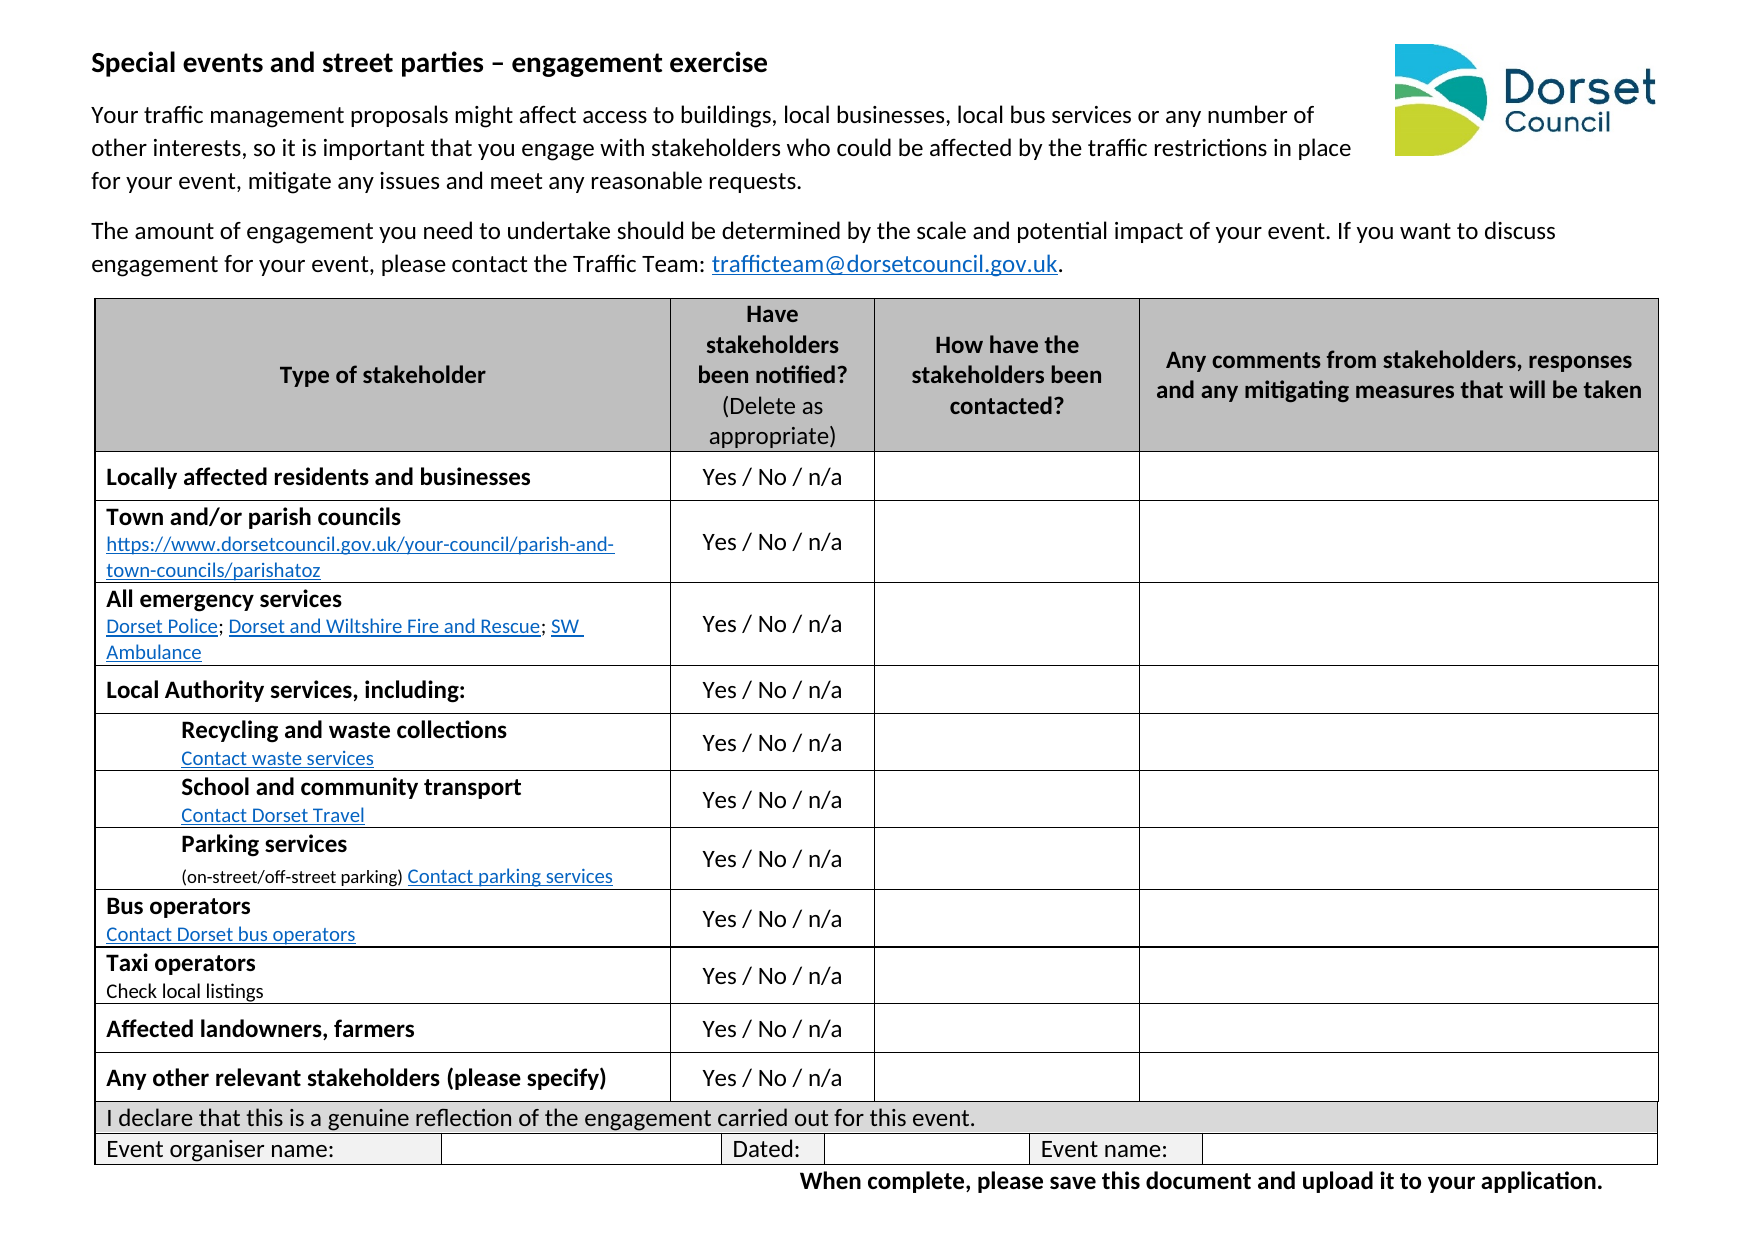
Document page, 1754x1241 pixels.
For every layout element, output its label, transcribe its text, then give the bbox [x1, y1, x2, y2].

table_cell I declare that this is a genuine reflection of the engagement carried out for this event. [96, 1102, 1657, 1132]
table_header Have stakeholders been notified? (Delete as appropriate) [671, 299, 874, 451]
table_cell Event name: [1030, 1134, 1202, 1164]
table_cell [442, 1134, 721, 1164]
table_cell [1140, 771, 1658, 827]
table_cell Parking services (on-street/off-street parking) Contact parking services [96, 828, 670, 889]
text When complete, please save this document and upload it to your application. [150, 1165, 1604, 1196]
table_cell [1140, 948, 1658, 1003]
table_cell Yes / No / n/a [671, 890, 874, 946]
table_cell [1140, 583, 1658, 664]
table_cell [1140, 1053, 1658, 1101]
table_cell Yes / No / n/a [671, 583, 874, 664]
table_cell [1140, 714, 1658, 770]
table_cell [875, 714, 1139, 770]
table_cell [875, 948, 1139, 1003]
table_cell Yes / No / n/a [671, 1004, 874, 1052]
table_cell [875, 583, 1139, 664]
table_cell [1140, 501, 1658, 582]
table_cell Taxi operators Check local listings [96, 948, 670, 1003]
table_cell Any other relevant stakeholders (please specify) [96, 1053, 670, 1101]
table_cell Locally affected residents and businesses [96, 452, 670, 500]
text Your traffic management proposals might affect access to buildings, local businesses, local bus services or any number of other interests, so it is important that you engage with stakeholders who could be affected by the traffic restrictions in place for your event, mitigate any issues and meet any reasonable requests. [91, 99, 1604, 196]
table_cell Yes / No / n/a [671, 452, 874, 500]
table_header How have the stakeholders been contacted? [875, 299, 1139, 451]
table_cell Yes / No / n/a [671, 666, 874, 713]
table_cell Yes / No / n/a [671, 771, 874, 827]
table_cell [875, 501, 1139, 582]
table_cell [1140, 828, 1658, 889]
table_cell [875, 771, 1139, 827]
table_cell [875, 1004, 1139, 1052]
picture [1395, 44, 1656, 156]
table_cell School and community transport Contact Dorset Travel [96, 771, 670, 827]
table_cell [1140, 1004, 1658, 1052]
table_cell Dated: [722, 1134, 824, 1164]
table_cell Yes / No / n/a [671, 948, 874, 1003]
table_cell Local Authority services, including: [96, 666, 670, 713]
table_cell Yes / No / n/a [671, 1053, 874, 1101]
table_cell [875, 1053, 1139, 1101]
table_cell Affected landowners, farmers [96, 1004, 670, 1052]
table_cell [825, 1134, 1029, 1164]
table_cell Yes / No / n/a [671, 714, 874, 770]
text The amount of engagement you need to undertake should be determined by the scale and potential impact of your event. If you want to discuss engagement for your event, please contact the Traffic Team: trafficteam@dorsetcouncil.gov.uk. [91, 215, 1604, 278]
table_header Type of stakeholder [96, 299, 670, 451]
table_cell All emergency services Dorset Police; Dorset and Wiltshire Fire and Rescue; SW Ambulance [96, 583, 670, 664]
table_cell Event organiser name: [96, 1134, 441, 1164]
table_cell [875, 666, 1139, 713]
table_cell Yes / No / n/a [671, 828, 874, 889]
table_cell Town and/or parish councils https://www.dorsetcouncil.gov.uk/your-council/parish-and-town-councils/parishatoz [96, 501, 670, 582]
table_cell [1203, 1134, 1657, 1164]
table_cell [875, 452, 1139, 500]
table_cell [875, 828, 1139, 889]
table_cell [1140, 890, 1658, 946]
text Special events and street parties – engagement exercise [91, 44, 1395, 80]
table_header Any comments from stakeholders, responses and any mitigating measures that will be taken [1140, 299, 1658, 451]
table_cell Bus operators Contact Dorset bus operators [96, 890, 670, 946]
table_cell Yes / No / n/a [671, 501, 874, 582]
table_cell Recycling and waste collections Contact waste services [96, 714, 670, 770]
table_cell [875, 890, 1139, 946]
table_cell [1140, 452, 1658, 500]
table_cell [1140, 666, 1658, 713]
